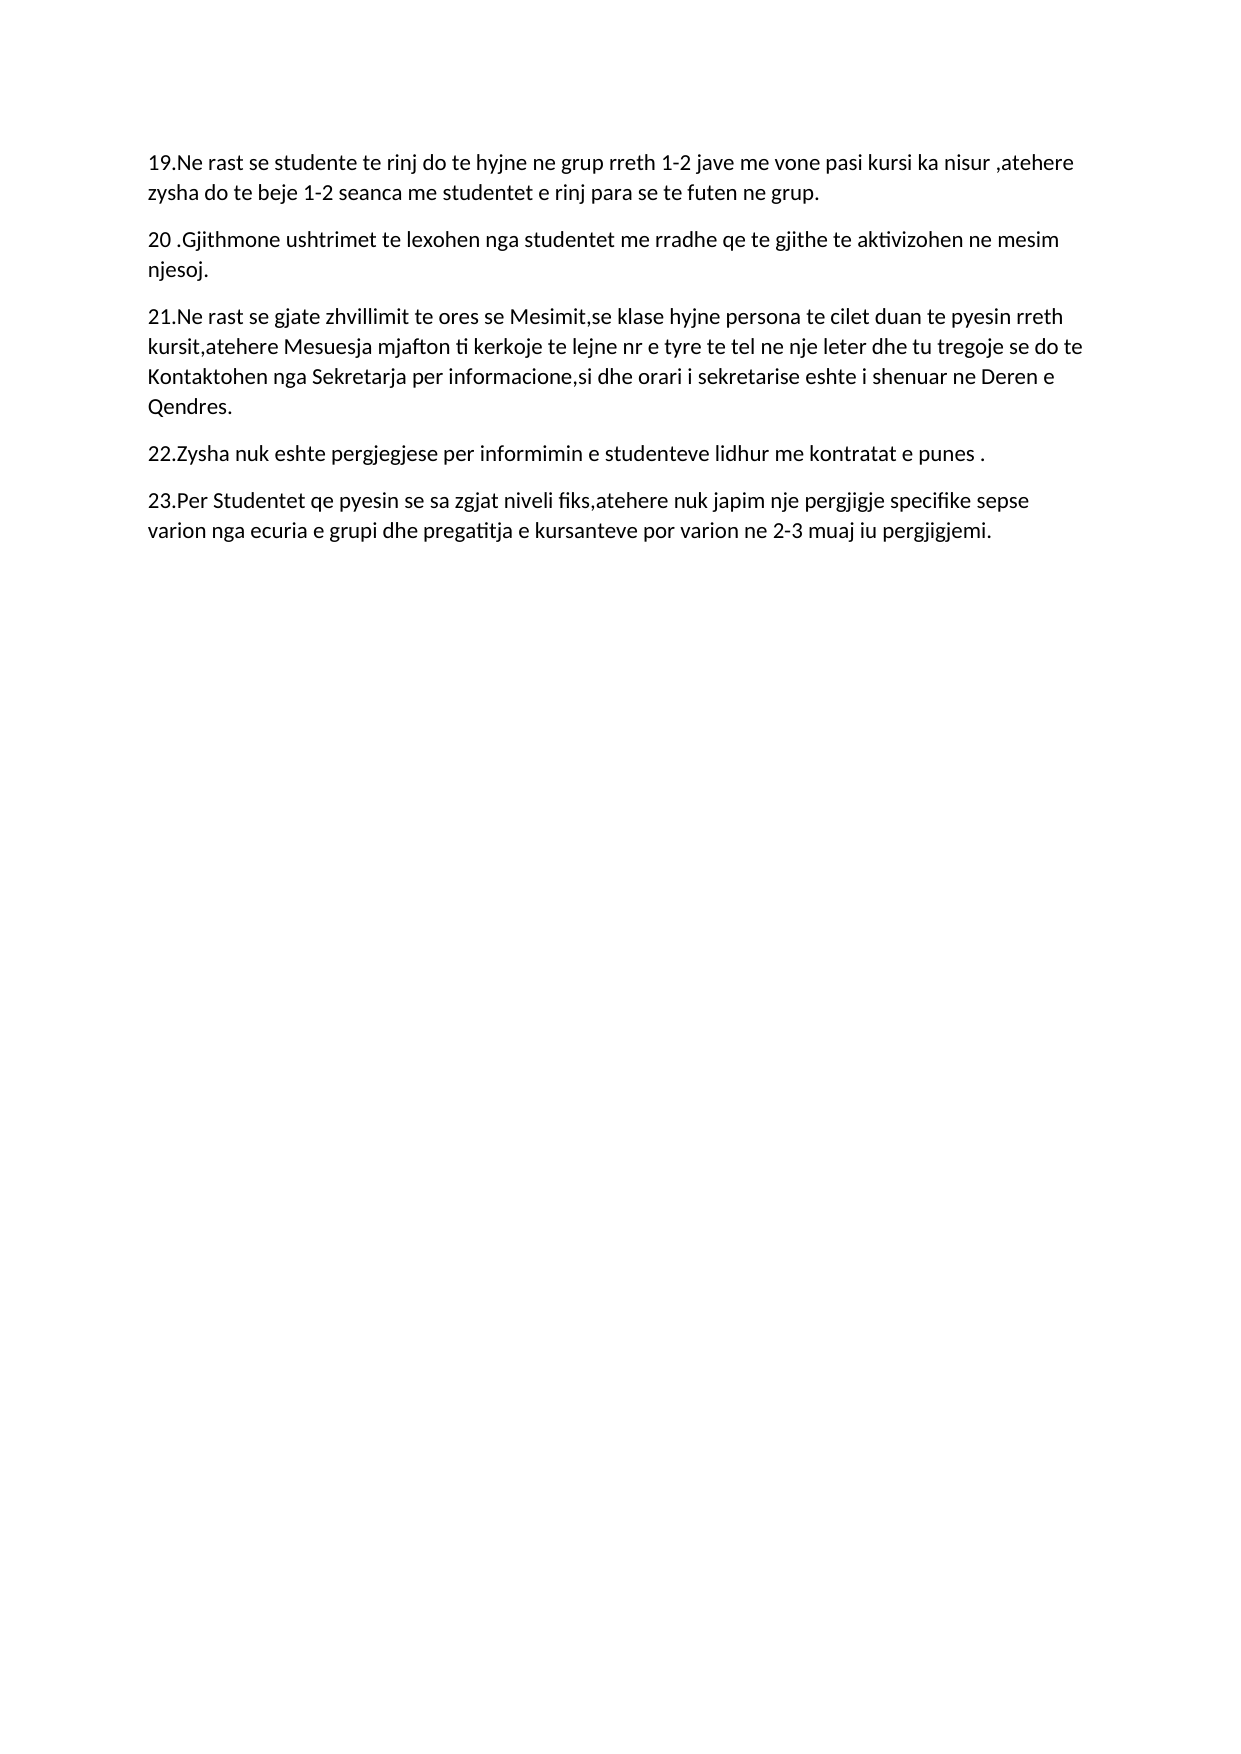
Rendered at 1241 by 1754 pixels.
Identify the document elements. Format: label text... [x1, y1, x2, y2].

text 21.Ne rast se gjate zhvillimit te ores se Mesimit,se klase hyjne persona te cilet duan te pyesin rreth kursit,atehere Mesuesja mjafton ti kerkoje te lejne nr e tyre te tel ne nje leter dhe tu tregoje se do te Kontaktohen nga Sekretarja per informacione,si dhe orari i sekretarise eshte i shenuar ne Deren e Qendres. [148, 302, 1093, 420]
text 20 .Gjithmone ushtrimet te lexohen nga studentet me rradhe qe te gjithe te aktivizohen ne mesim njesoj. [148, 225, 1093, 283]
text 22.Zysha nuk eshte pergjegjese per informimin e studenteve lidhur me kontratat e punes . [148, 439, 1093, 467]
text 19.Ne rast se studente te rinj do te hyjne ne grup rreth 1-2 jave me vone pasi kursi ka nisur ,atehere zysha do te beje 1-2 seanca me studentet e rinj para se te futen ne grup. [148, 148, 1093, 206]
text 23.Per Studentet qe pyesin se sa zgjat niveli fiks,atehere nuk japim nje pergjigje specifike sepse varion nga ecuria e grupi dhe pregatitja e kursanteve por varion ne 2-3 muaj iu pergjigjemi. [148, 486, 1093, 544]
